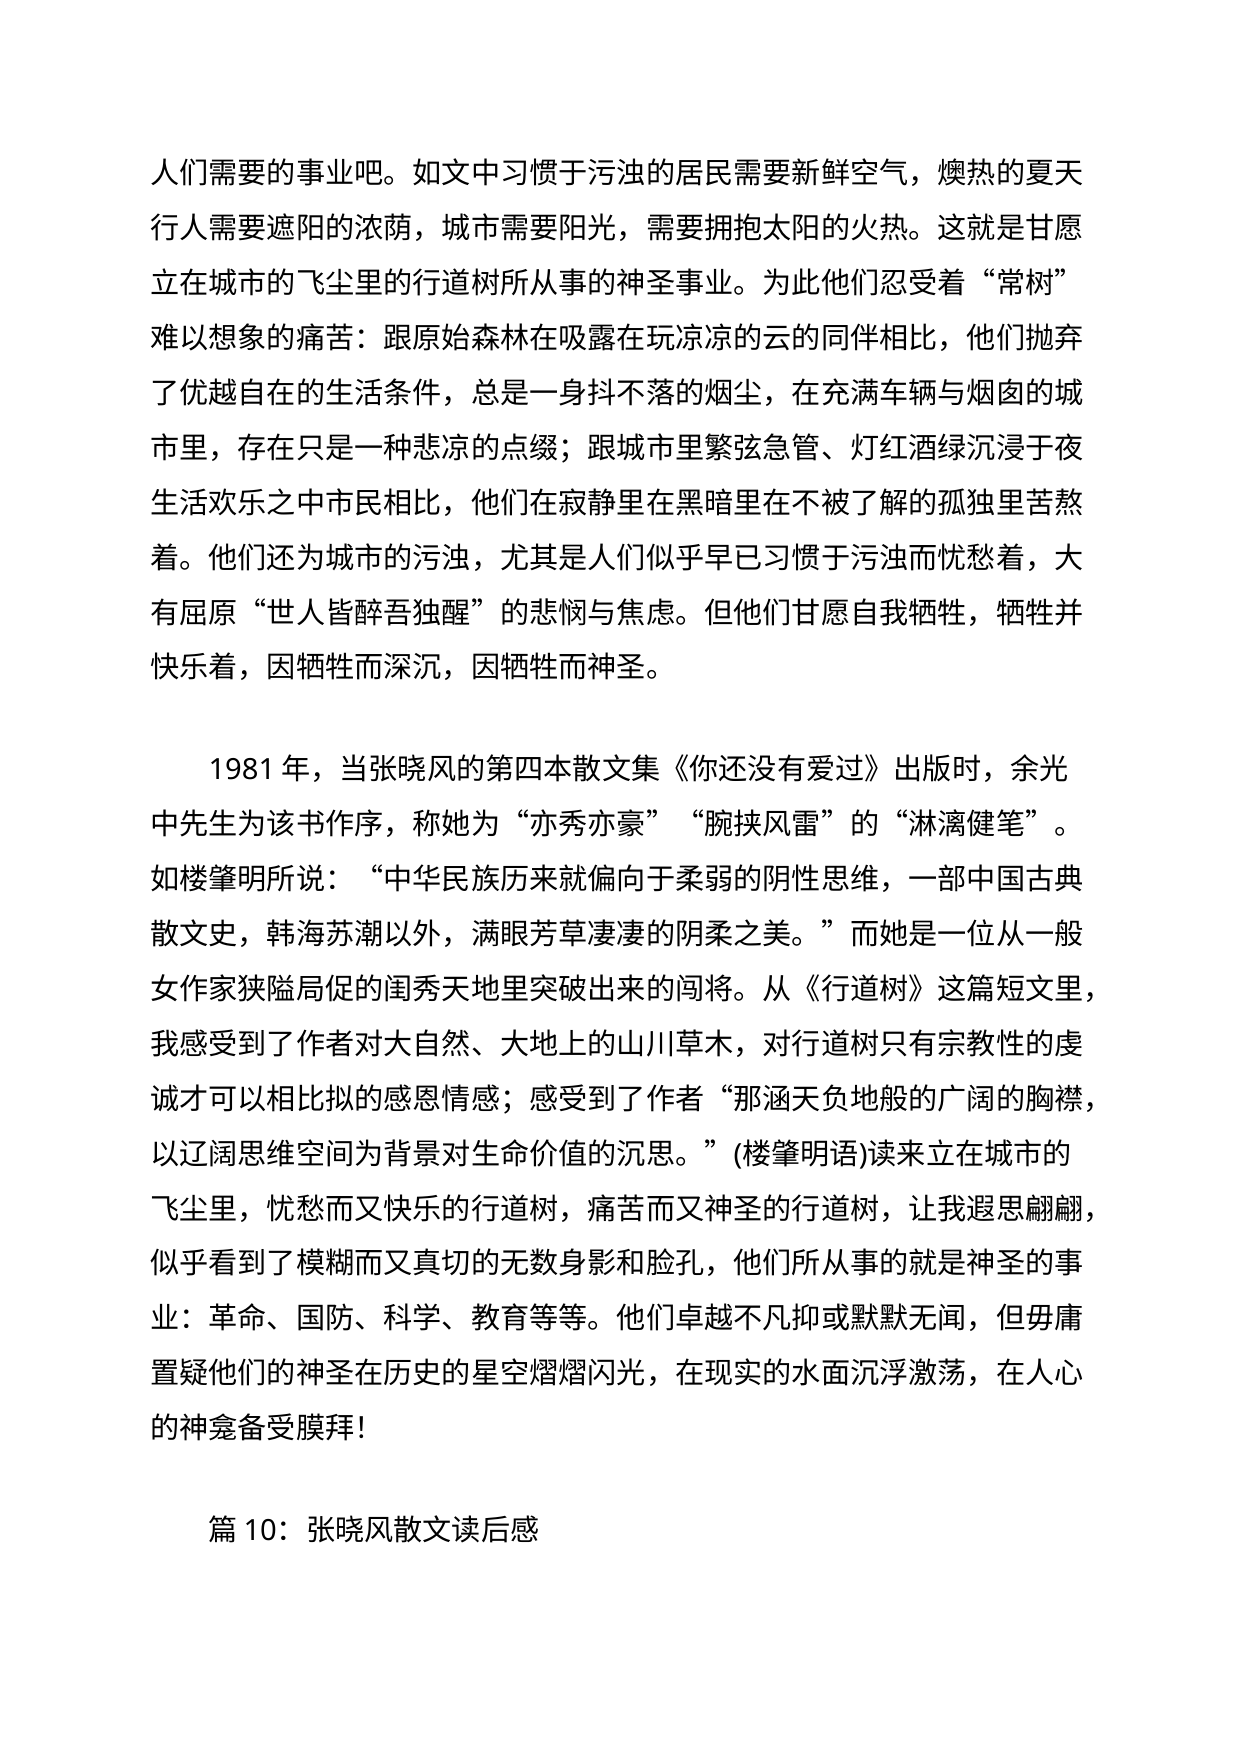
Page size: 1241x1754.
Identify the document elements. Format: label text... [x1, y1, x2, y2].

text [150, 150, 1090, 686]
text 篇10：张晓风散文读后感 [150, 1507, 1090, 1549]
text 1981年，当张晓风的第四本散文集《你还没有爱过》出版时，余光中先生为该书作序，称她为“亦秀亦豪”“腕挟风雷”的“淋漓健笔”。如楼肇明所说：“中华民族历来就偏向于柔弱的阴性思维，一部中国古典散文史，韩海苏潮以外，满眼芳草凄凄的阴柔之美。”而她是一位从一般女作家狭隘局促的闺秀天地里突破出来的闯将。从《行道树》这篇短文里，我感受到了作者对大自然、大地上的山川草木，对行道树只有宗教性的虔诚才可以相比拟的感恩情感；感受到了作者“那涵天负地般的广阔的胸襟，以辽阔思维空间为背景对生命价值的沉思。”(楼肇明语)读来立在城市的飞尘里，忧愁而又快乐的行道树，痛苦而又神圣的行道树，让我遐思翩翩，似乎看到了模糊而又真切的无数身影和脸孔，他们所从事的就是神圣的事业：革命、国防、科学、教育等等。他们卓越不凡抑或默默无闻，但毋庸置疑他们的神圣在历史的星空熠熠闪光，在现实的水面沉浮激荡，在人心的神龛备受膜拜！ [150, 746, 1090, 1447]
